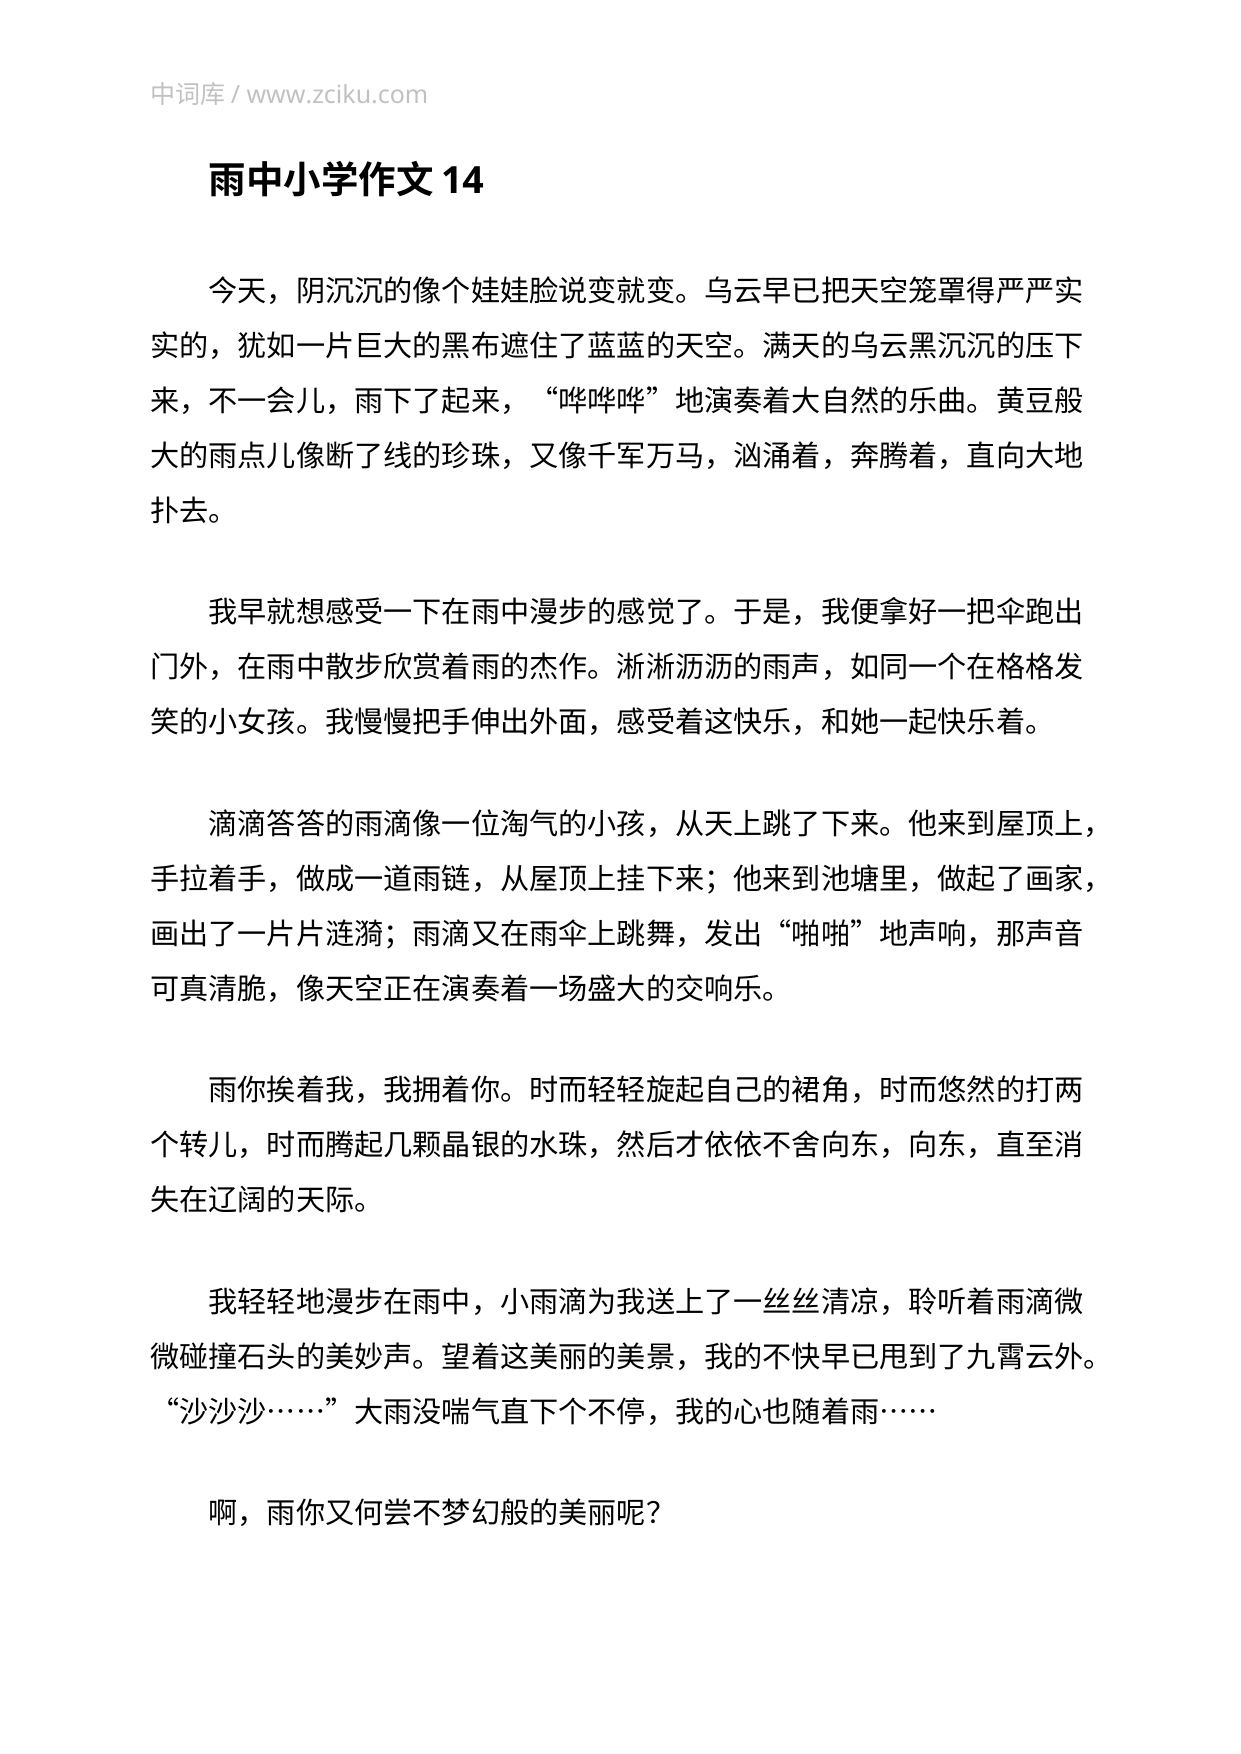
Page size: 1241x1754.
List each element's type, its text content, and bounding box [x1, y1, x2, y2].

text 我早就想感受一下在雨中漫步的感觉了。于是，我便拿好一把伞跑出门外，在雨中散步欣赏着雨的杰作。淅淅沥沥的雨声，如同一个在格格发笑的小女孩。我慢慢把手伸出外面，感受着这快乐，和她一起快乐着。 [150, 589, 1090, 741]
text 滴滴答答的雨滴像一位淘气的小孩，从天上跳了下来。他来到屋顶上，手拉着手，做成一道雨链，从屋顶上挂下来；他来到池塘里，做起了画家，画出了一片片涟漪；雨滴又在雨伞上跳舞，发出“啪啪”地声响，那声音可真清脆，像天空正在演奏着一场盛大的交响乐。 [150, 801, 1090, 1007]
text 雨中小学作文14 [150, 150, 1090, 204]
text 我轻轻地漫步在雨中，小雨滴为我送上了一丝丝清凉，聆听着雨滴微微碰撞石头的美妙声。望着这美丽的美景，我的不快早已甩到了九霄云外。“沙沙沙……”大雨没喘气直下个不停，我的心也随着雨…… [150, 1278, 1090, 1431]
text 今天，阴沉沉的像个娃娃脸说变就变。乌云早已把天空笼罩得严严实实的，犹如一片巨大的黑布遮住了蓝蓝的天空。满天的乌云黑沉沉的压下来，不一会儿，雨下了起来，“哗哗哗”地演奏着大自然的乐曲。黄豆般大的雨点儿像断了线的珍珠，又像千军万马，汹涌着，奔腾着，直向大地扑去。 [150, 268, 1090, 529]
text 雨你挨着我，我拥着你。时而轻轻旋起自己的裙角，时而悠然的打两个转儿，时而腾起几颗晶银的水珠，然后才依依不舍向东，向东，直至消失在辽阔的天际。 [150, 1067, 1090, 1219]
text 啊，雨你又何尝不梦幻般的美丽呢？ [150, 1490, 1090, 1532]
